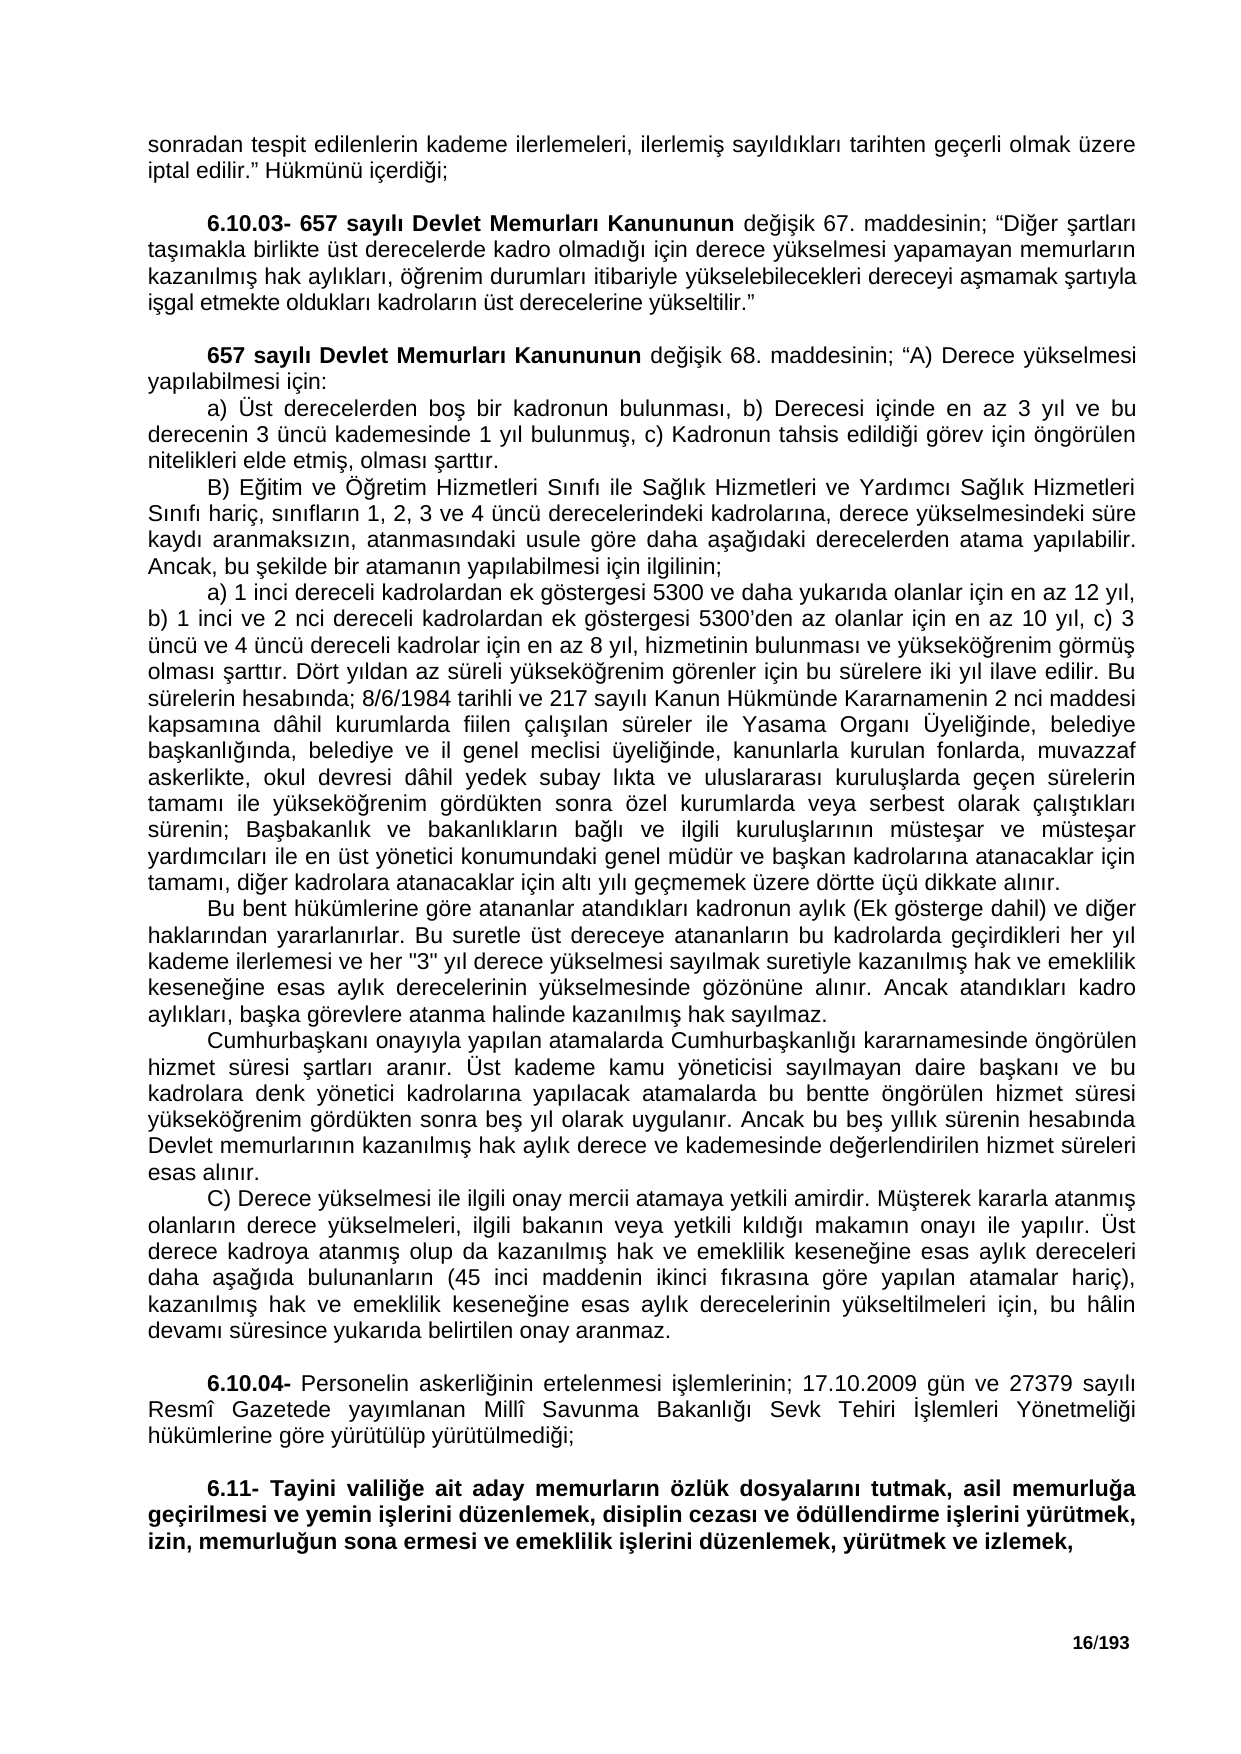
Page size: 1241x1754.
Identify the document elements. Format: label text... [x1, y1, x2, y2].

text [148, 131, 1137, 184]
text 6.10.03- 657 sayılı Devlet Memurları Kanununun değişik 67. maddesinin; “Diğer şartları taşımakla birlikte üst derecelerde kadro olmadığı için derece yükselmesi yapamayan memurların kazanılmış hak aylıkları, öğrenim durumları itibariyle yükselebilecekleri dereceyi aşmamak şartıyla işgal etmekte oldukları kadroların üst derecelerine yükseltilir.” [148, 210, 1137, 316]
text 657 sayılı Devlet Memurları Kanununun değişik 68. maddesinin; “A) Derece yükselmesi yapılabilmesi için: [148, 342, 1137, 394]
text a) 1 inci dereceli kadrolardan ek göstergesi 5300 ve daha yukarıda olanlar için en az 12 yıl, b) 1 inci ve 2 nci dereceli kadrolardan ek göstergesi 5300’den az olanlar için en az 10 yıl, c) 3 üncü ve 4 üncü dereceli kadrolar için en az 8 yıl, hizmetinin bulunması ve yükseköğrenim görmüş olması şarttır. Dört yıldan az süreli yükseköğrenim görenler için bu sürelere iki yıl ilave edilir. Bu sürelerin hesabında; 8/6/1984 tarihli ve 217 sayılı Kanun Hükmünde Kararnamenin 2 nci maddesi kapsamına dâhil kurumlarda fiilen çalışılan süreler ile Yasama Organı Üyeliğinde, belediye başkanlığında, belediye ve il genel meclisi üyeliğinde, kanunlarla kurulan fonlarda, muvazzaf askerlikte, okul devresi dâhil yedek subay lıkta ve uluslararası kuruluşlarda geçen sürelerin tamamı ile yükseköğrenim gördükten sonra özel kurumlarda veya serbest olarak çalıştıkları sürenin; Başbakanlık ve bakanlıkların bağlı ve ilgili kuruluşlarının müsteşar ve müsteşar yardımcıları ile en üst yönetici konumundaki genel müdür ve başkan kadrolarına atanacaklar için tamamı, diğer kadrolara atanacaklar için altı yılı geçmemek üzere dörtte üçü dikkate alınır. [148, 579, 1137, 895]
text Cumhurbaşkanı onayıyla yapılan atamalarda Cumhurbaşkanlığı kararnamesinde öngörülen hizmet süresi şartları aranır. Üst kademe kamu yöneticisi sayılmayan daire başkanı ve bu kadrolara denk yönetici kadrolarına yapılacak atamalarda bu bentte öngörülen hizmet süresi yükseköğrenim gördükten sonra beş yıl olarak uygulanır. Ancak bu beş yıllık sürenin hesabında Devlet memurlarının kazanılmış hak aylık derece ve kademesinde değerlendirilen hizmet süreleri esas alınır. [148, 1027, 1137, 1185]
text 6.10.04- Personelin askerliğinin ertelenmesi işlemlerinin; 17.10.2009 gün ve 27379 sayılı Resmî Gazetede yayımlanan Millî Savunma Bakanlığı Sevk Tehiri İşlemleri Yönetmeliği hükümlerine göre yürütülüp yürütülmediği; [148, 1370, 1137, 1449]
text C) Derece yükselmesi ile ilgili onay mercii atamaya yetkili amirdir. Müşterek kararla atanmış olanların derece yükselmeleri, ilgili bakanın veya yetkili kıldığı makamın onayı ile yapılır. Üst derece kadroya atanmış olup da kazanılmış hak ve emeklilik keseneğine esas aylık dereceleri daha aşağıda bulunanların (45 inci maddenin ikinci fıkrasına göre yapılan atamalar hariç), kazanılmış hak ve emeklilik keseneğine esas aylık derecelerinin yükseltilmeleri için, bu hâlin devamı süresince yukarıda belirtilen onay aranmaz. [148, 1185, 1137, 1343]
text 6.11- Tayini valiliğe ait aday memurların özlük dosyalarını tutmak, asil memurluğa geçirilmesi ve yemin işlerini düzenlemek, disiplin cezası ve ödüllendirme işlerini yürütmek, izin, memurluğun sona ermesi ve emeklilik işlerini düzenlemek, yürütmek ve izlemek, [148, 1475, 1137, 1554]
text B) Eğitim ve Öğretim Hizmetleri Sınıfı ile Sağlık Hizmetleri ve Yardımcı Sağlık Hizmetleri Sınıfı hariç, sınıfların 1, 2, 3 ve 4 üncü derecelerindeki kadrolarına, derece yükselmesindeki süre kaydı aranmaksızın, atanmasındaki usule göre daha aşağıdaki derecelerden atama yapılabilir. Ancak, bu şekilde bir atamanın yapılabilmesi için ilgilinin; [148, 474, 1137, 579]
text a) Üst derecelerden boş bir kadronun bulunması, b) Derecesi içinde en az 3 yıl ve bu derecenin 3 üncü kademesinde 1 yıl bulunmuş, c) Kadronun tahsis edildiği görev için öngörülen nitelikleri elde etmiş, olması şarttır. [148, 394, 1137, 474]
text Bu bent hükümlerine göre atananlar atandıkları kadronun aylık (Ek gösterge dahil) ve diğer haklarından yararlanırlar. Bu suretle üst dereceye atananların bu kadrolarda geçirdikleri her yıl kademe ilerlemesi ve her "3" yıl derece yükselmesi sayılmak suretiyle kazanılmış hak ve emeklilik keseneğine esas aylık derecelerinin yükselmesinde gözönüne alınır. Ancak atandıkları kadro aylıkları, başka görevlere atanma halinde kazanılmış hak sayılmaz. [148, 895, 1137, 1027]
